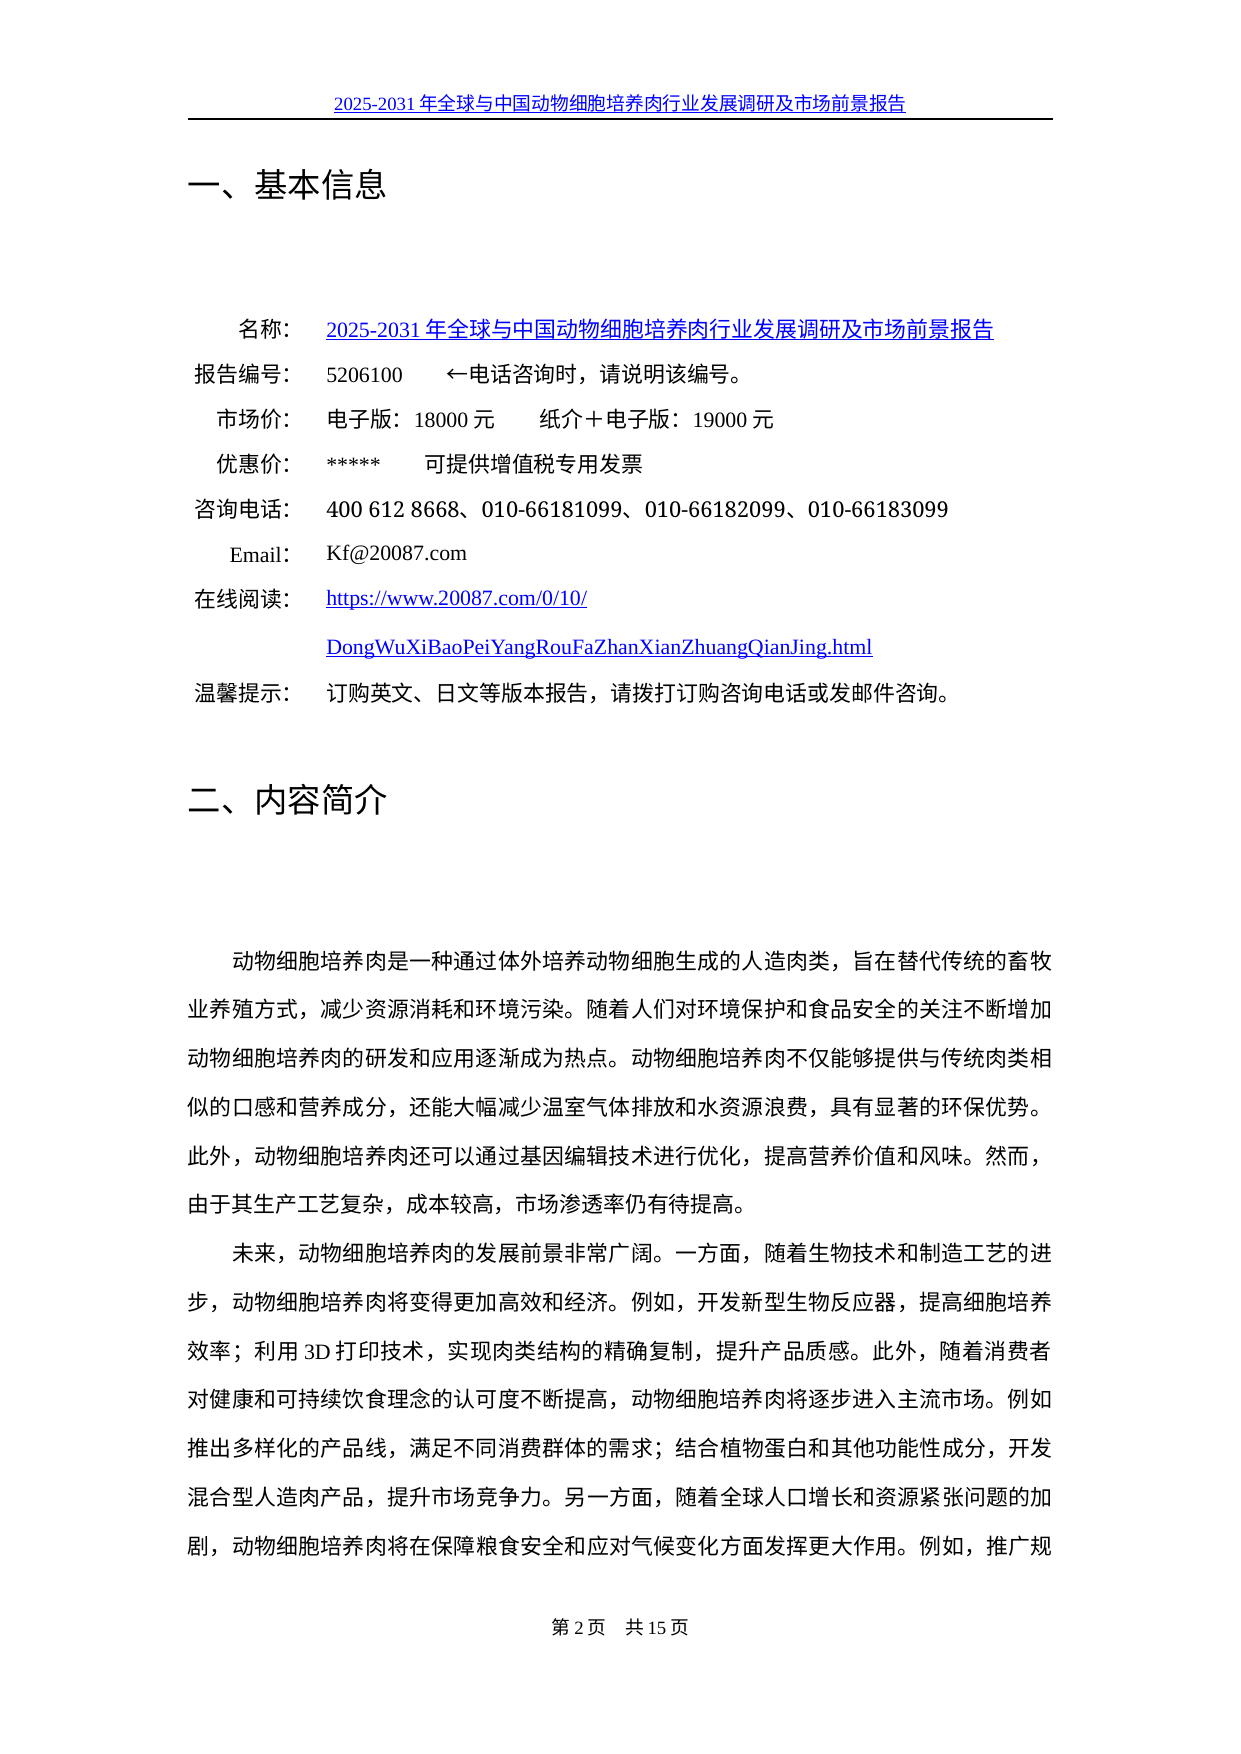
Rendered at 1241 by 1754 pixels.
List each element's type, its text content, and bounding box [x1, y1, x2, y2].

table_cell 400 612 8668、010-66181099、010-66182099、010-66183099 [315, 492, 1073, 537]
table_cell 咨询电话： [167, 492, 315, 537]
table_cell 订购英文、日文等版本报告，请拨打订购咨询电话或发邮件咨询。 [315, 675, 1073, 720]
title 一、基本信息 [187, 150, 1053, 215]
table_cell 在线阅读： [167, 582, 315, 675]
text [187, 943, 1053, 1561]
table_cell 市场价： [167, 402, 315, 447]
table_cell Email： [167, 537, 315, 582]
table_cell 温馨提示： [167, 675, 315, 720]
table_cell 电子版：18000 元 纸介＋电子版：19000 元 [315, 402, 1073, 447]
table_cell ***** 可提供增值税专用发票 [315, 447, 1073, 492]
table_cell [315, 582, 1073, 675]
table_cell 5206100 ←电话咨询时，请说明该编号。 [315, 357, 1073, 402]
table_header 2025-2031年全球与中国动物细胞培养肉行业发展调研及市场前景报告 [315, 312, 1073, 357]
table_header 名称： [167, 312, 315, 357]
title 二、内容简介 [187, 766, 1053, 831]
table_cell 报告编号： [167, 357, 315, 402]
table_cell 优惠价： [167, 447, 315, 492]
table_cell Kf@20087.com [315, 537, 1073, 582]
